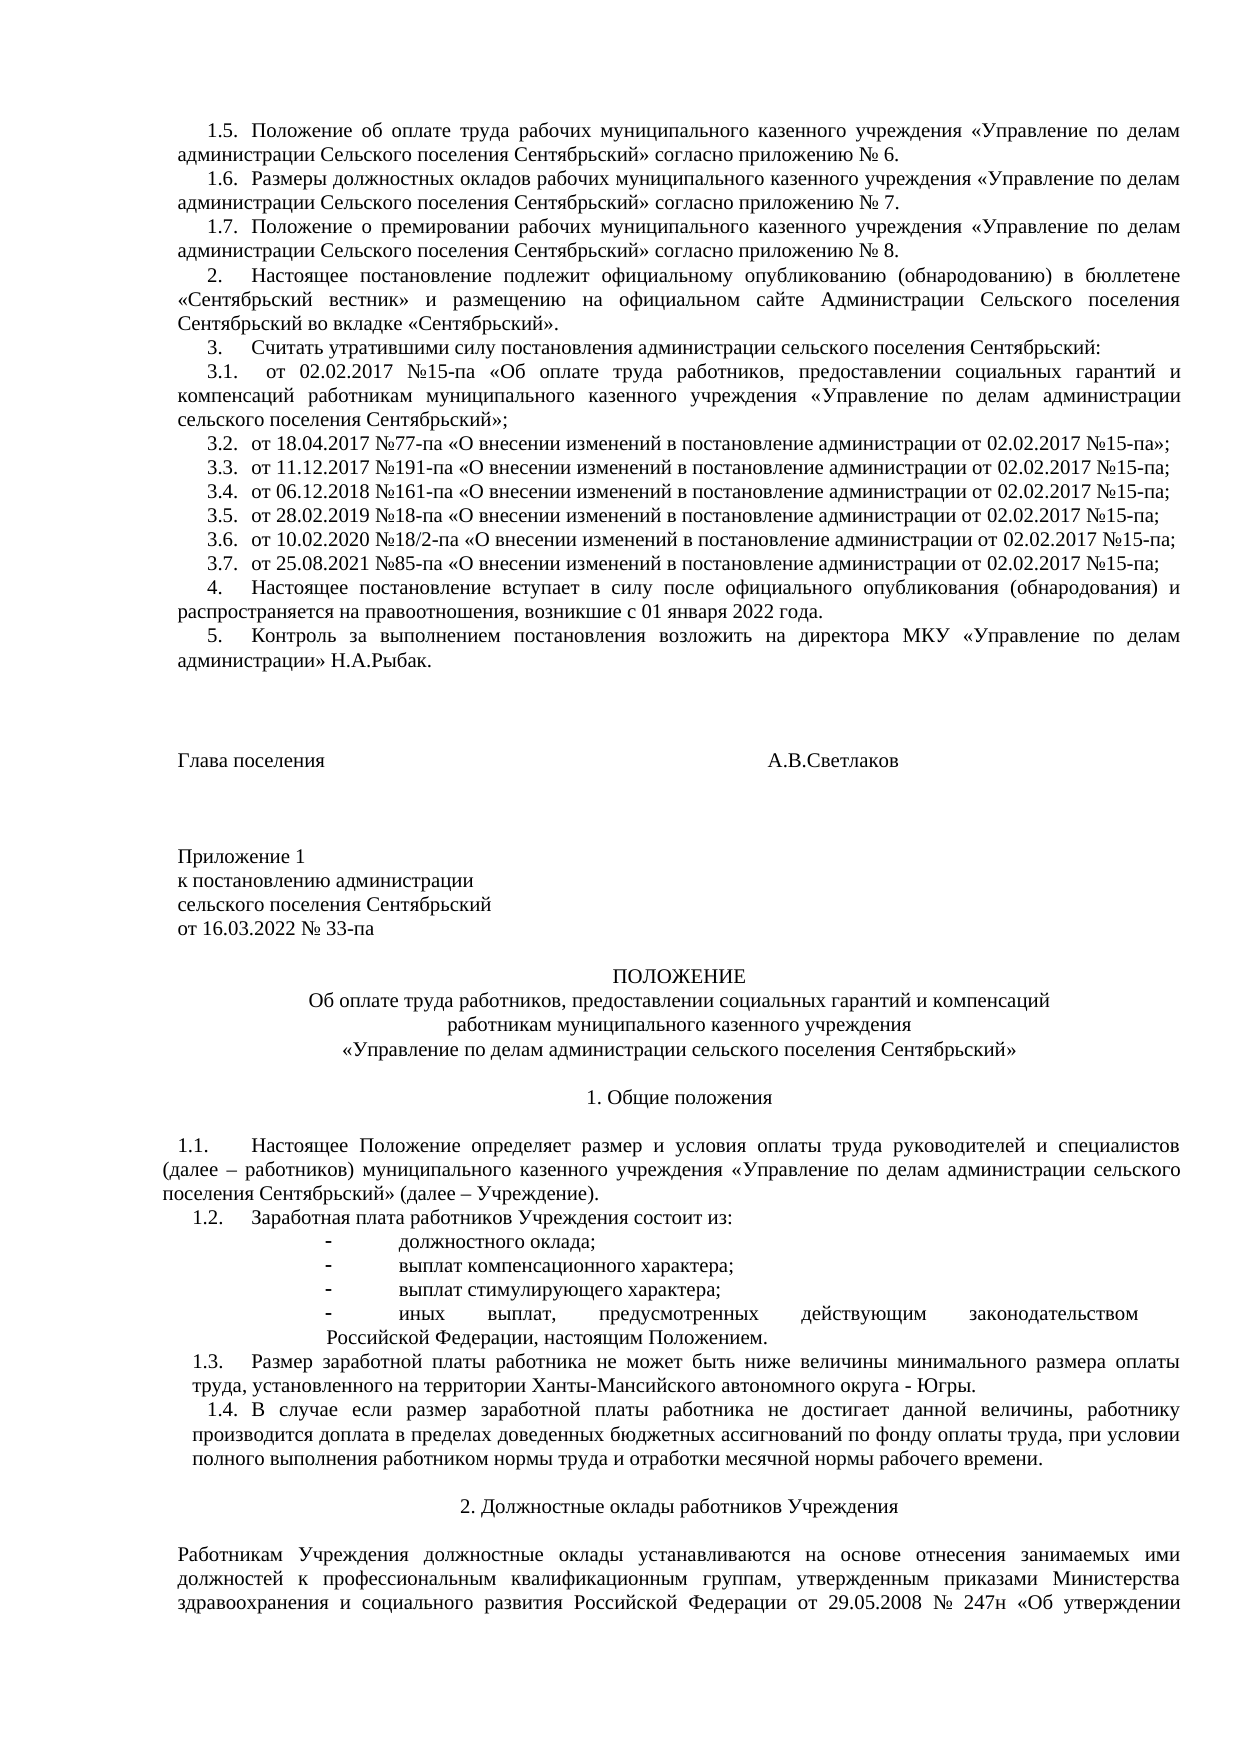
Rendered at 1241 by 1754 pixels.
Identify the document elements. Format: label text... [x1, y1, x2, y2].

list Размеры должностных окладов рабочих муниципального казенного учреждения «Управление по делам администрации Сельского поселения Сентябрьский» согласно приложению № 7. [177, 166, 1181, 214]
text Глава поселения А.В.Светлаков [177, 748, 1181, 772]
text «Управление по делам администрации сельского поселения Сентябрьский» [177, 1036, 1181, 1061]
list от 10.02.2020 №18/2-па «О внесении изменений в постановление администрации от 02.02.2017 №15-па; [177, 527, 1181, 551]
list Положение об оплате труда рабочих муниципального казенного учреждения «Управление по делам администрации Сельского поселения Сентябрьский» согласно приложению № 6. [177, 118, 1181, 166]
list Положение о премировании рабочих муниципального казенного учреждения «Управление по делам администрации Сельского поселения Сентябрьский» согласно приложению № 8. [177, 214, 1181, 262]
list от 18.04.2017 №77-па «О внесении изменений в постановление администрации от 02.02.2017 №15-па»; [177, 431, 1181, 455]
list выплат стимулирующего характера; [325, 1277, 1181, 1301]
text от 16.03.2022 № 33-па [177, 916, 1181, 940]
list Настоящее постановление вступает в силу после официального опубликования (обнародования) и распространяется на правоотношения, возникшие с 01 января 2022 года. [177, 575, 1181, 623]
text Об оплате труда работников, предоставлении социальных гарантий и компенсаций [177, 988, 1181, 1012]
text 1. Общие положения [177, 1084, 1181, 1109]
text работникам муниципального казенного учреждения [177, 1012, 1181, 1036]
list Заработная плата работников Учреждения состоит из: [192, 1205, 1181, 1229]
list Размер заработной платы работника не может быть ниже величины минимального размера оплаты труда, установленного на территории Ханты-Мансийского автономного округа - Югры. [192, 1349, 1181, 1397]
text сельского поселения Сентябрьский [177, 892, 1181, 916]
list Настоящее постановление подлежит официальному опубликованию (обнародованию) в бюллетене «Сентябрьский вестник» и размещению на официальном сайте Администрации Сельского поселения Сентябрьский во вкладке «Сентябрьский». [177, 262, 1181, 335]
list от 06.12.2018 №161-па «О внесении изменений в постановление администрации от 02.02.2017 №15-па; [177, 479, 1181, 503]
list Контроль за выполнением постановления возложить на директора МКУ «Управление по делам администрации» Н.А.Рыбак. [177, 623, 1181, 672]
list от 25.08.2021 №85-па «О внесении изменений в постановление администрации от 02.02.2017 №15-па; [177, 551, 1181, 575]
list от 02.02.2017 №15-па «Об оплате труда работников, предоставлении социальных гарантий и компенсаций работникам муниципального казенного учреждения «Управление по делам администрации сельского поселения Сентябрьский»; [177, 359, 1181, 431]
text к постановлению администрации [177, 868, 1181, 892]
text ПОЛОЖЕНИЕ [177, 964, 1181, 988]
list выплат компенсационного характера; [325, 1253, 1181, 1277]
text 2. Должностные оклады работников Учреждения [177, 1494, 1181, 1518]
text Приложение 1 [177, 844, 1181, 868]
list должностного оклада; [251, 1229, 1181, 1253]
list В случае если размер заработной платы работника не достигает данной величины, работнику производится доплата в пределах доведенных бюджетных ассигнований по фонду оплаты труда, при условии полного выполнения работником нормы труда и отработки месячной нормы рабочего времени. [192, 1397, 1181, 1469]
list от 28.02.2019 №18-па «О внесении изменений в постановление администрации от 02.02.2017 №15-па; [177, 503, 1181, 527]
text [177, 1542, 1181, 1614]
list от 11.12.2017 №191-па «О внесении изменений в постановление администрации от 02.02.2017 №15-па; [177, 455, 1181, 479]
list Настоящее Положение определяет размер и условия оплаты труда руководителей и специалистов (далее – работников) муниципального казенного учреждения «Управление по делам администрации сельского поселения Сентябрьский» (далее – Учреждение). [162, 1133, 1181, 1205]
list Считать утратившими силу постановления администрации сельского поселения Сентябрьский: [177, 335, 1181, 359]
list иных выплат, предусмотренных действующим законодательством Российской Федерации, настоящим Положением. [325, 1301, 1181, 1349]
